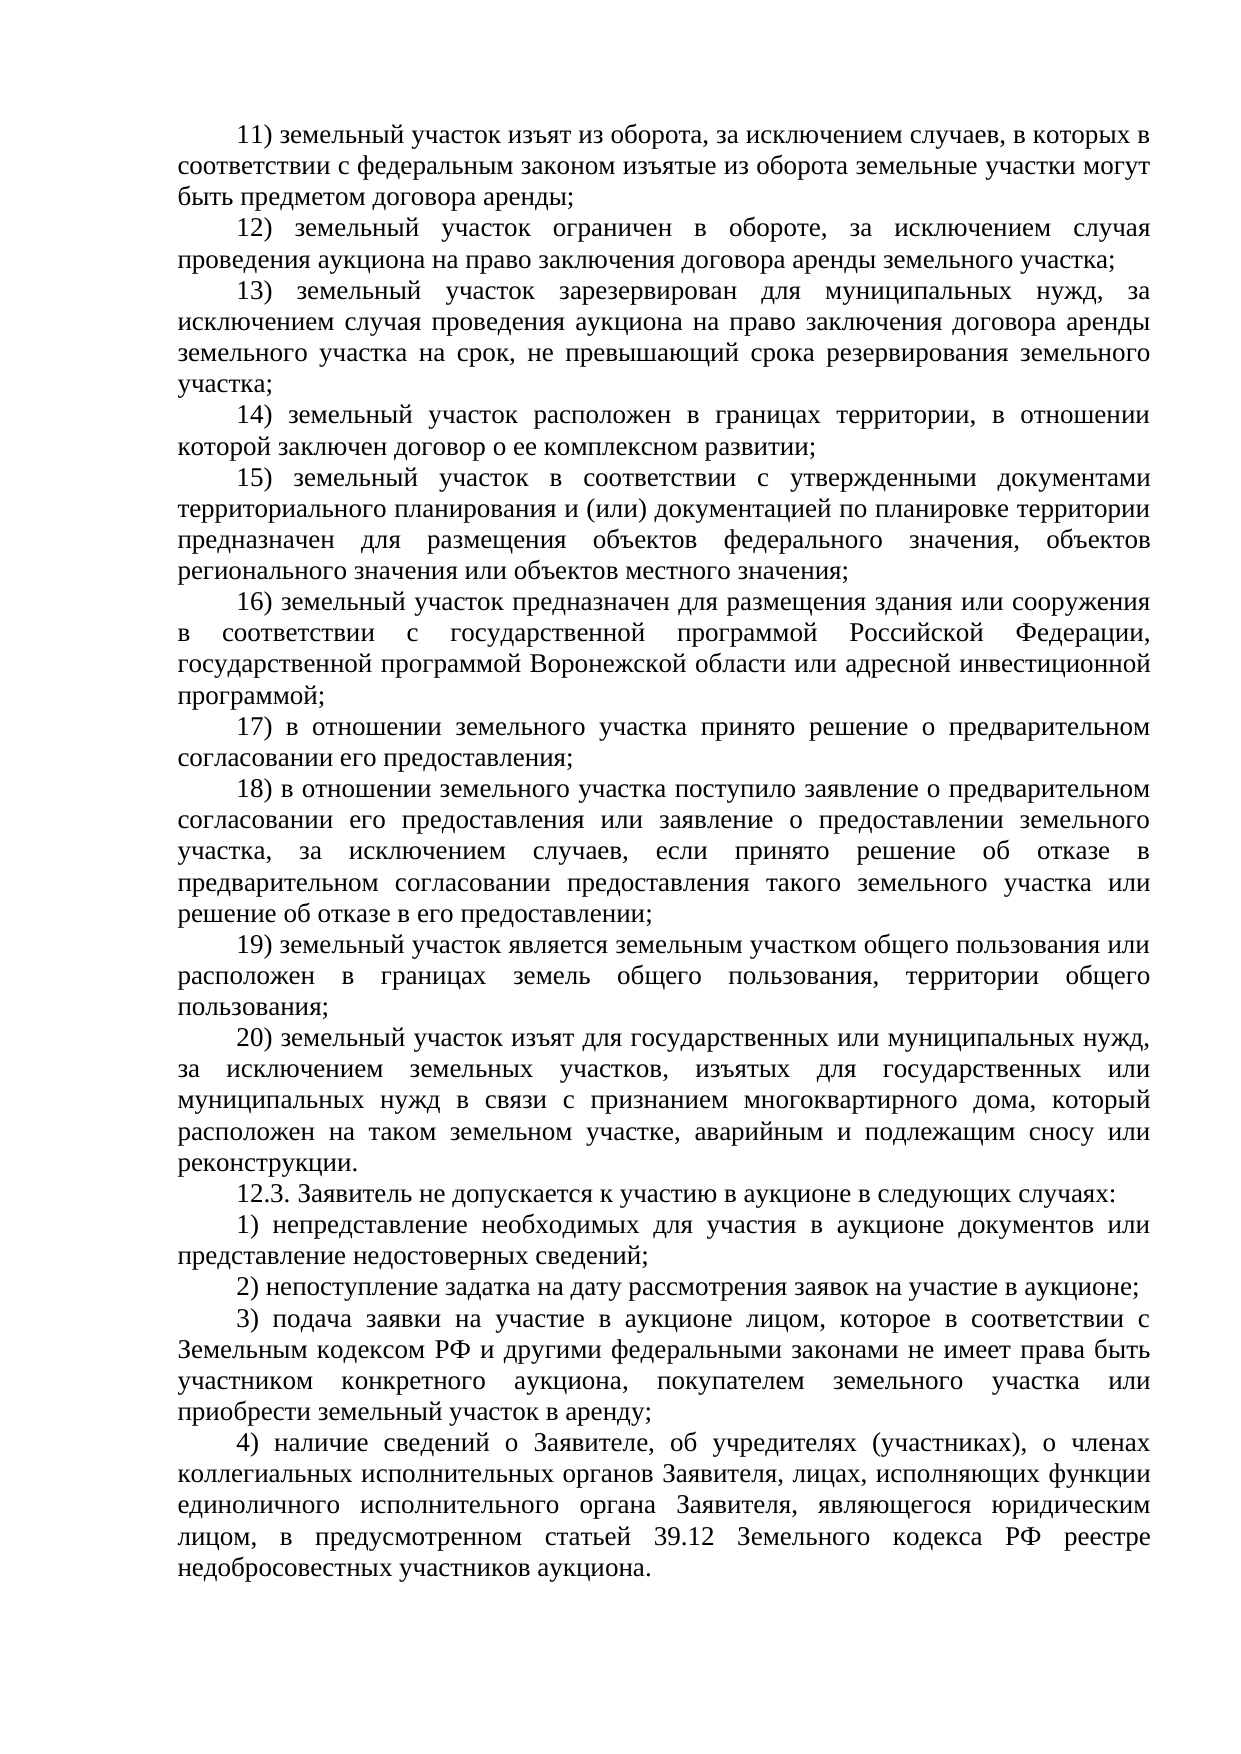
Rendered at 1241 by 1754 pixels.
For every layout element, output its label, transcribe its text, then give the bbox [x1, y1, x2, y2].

text 2) непоступление задатка на дату рассмотрения заявок на участие в аукционе; [177, 1271, 1152, 1302]
text 13) земельный участок зарезервирован для муниципальных нужд, за исключением случая проведения аукциона на право заключения договора аренды земельного участка на срок, не превышающий срока резервирования земельного участка; [177, 274, 1152, 398]
text 14) земельный участок расположен в границах территории, в отношении которой заключен договор о ее комплексном развитии; [177, 398, 1152, 461]
text 11) земельный участок изъят из оборота, за исключением случаев, в которых в соответствии с федеральным законом изъятые из оборота земельные участки могут быть предметом договора аренды; [177, 118, 1152, 212]
text 20) земельный участок изъят для государственных или муниципальных нужд, за исключением земельных участков, изъятых для государственных или муниципальных нужд в связи с признанием многоквартирного дома, который расположен на таком земельном участке, аварийным и подлежащим сносу или реконструкции. [177, 1021, 1152, 1177]
text 15) земельный участок в соответствии с утвержденными документами территориального планирования и (или) документацией по планировке территории предназначен для размещения объектов федерального значения, объектов регионального значения или объектов местного значения; [177, 461, 1152, 585]
text 3) подача заявки на участие в аукционе лицом, которое в соответствии с Земельным кодексом РФ и другими федеральными законами не имеет права быть участником конкретного аукциона, покупателем земельного участка или приобрести земельный участок в аренду; [177, 1302, 1152, 1426]
text 19) земельный участок является земельным участком общего пользования или расположен в границах земель общего пользования, территории общего пользования; [177, 928, 1152, 1021]
text 17) в отношении земельного участка принято решение о предварительном согласовании его предоставления; [177, 710, 1152, 772]
text 4) наличие сведений о Заявителе, об учредителях (участниках), о членах коллегиальных исполнительных органов Заявителя, лицах, исполняющих функции единоличного исполнительного органа Заявителя, являющегося юридическим лицом, в предусмотренном статьей 39.12 Земельного кодекса РФ реестре недобросовестных участников аукциона. [177, 1426, 1152, 1582]
text 12) земельный участок ограничен в обороте, за исключением случая проведения аукциона на право заключения договора аренды земельного участка; [177, 212, 1152, 274]
text 18) в отношении земельного участка поступило заявление о предварительном согласовании его предоставления или заявление о предоставлении земельного участка, за исключением случаев, если принято решение об отказе в предварительном согласовании предоставления такого земельного участка или решение об отказе в его предоставлении; [177, 772, 1152, 928]
text 12.3. Заявитель не допускается к участию в аукционе в следующих случаях: [177, 1177, 1152, 1208]
text 16) земельный участок предназначен для размещения здания или сооружения в соответствии с государственной программой Российской Федерации, государственной программой Воронежской области или адресной инвестиционной программой; [177, 585, 1152, 710]
text 1) непредставление необходимых для участия в аукционе документов или представление недостоверных сведений; [177, 1208, 1152, 1271]
